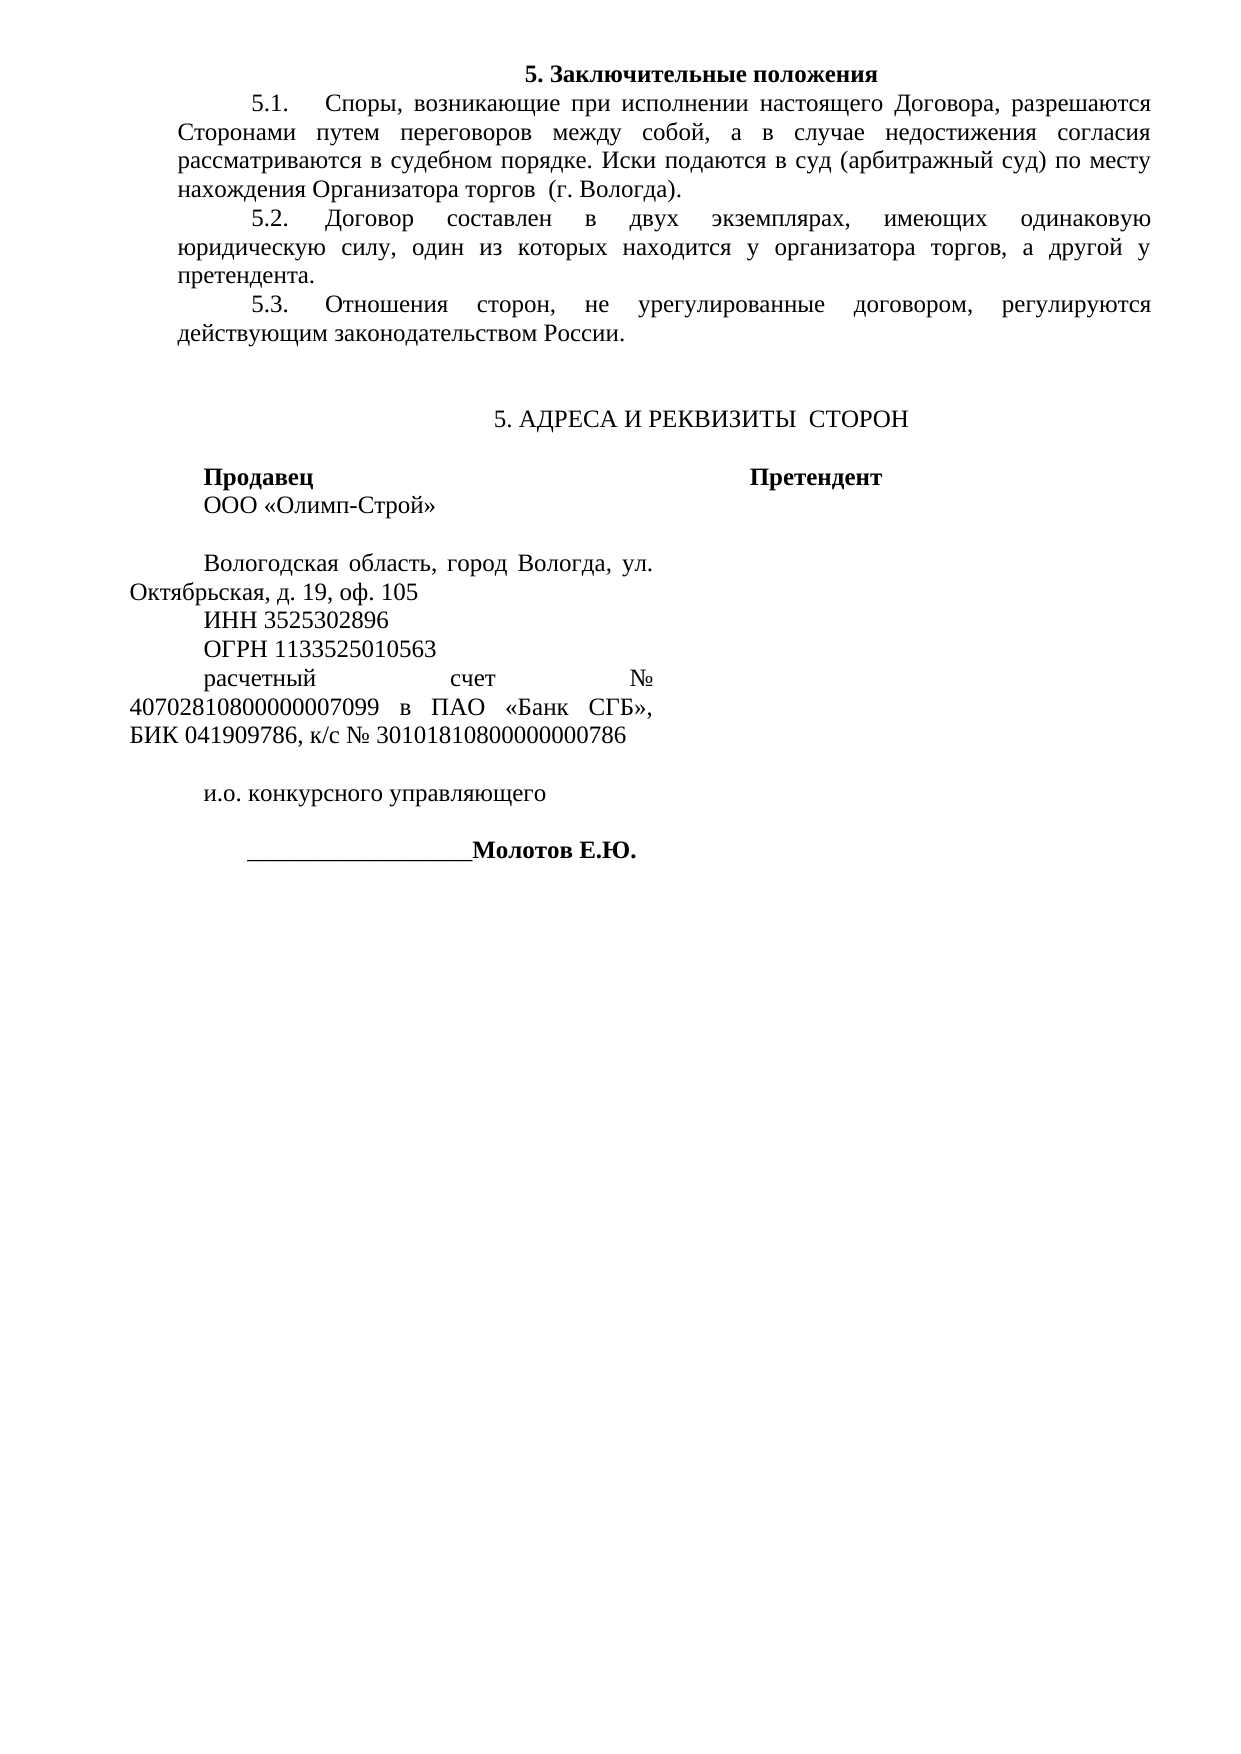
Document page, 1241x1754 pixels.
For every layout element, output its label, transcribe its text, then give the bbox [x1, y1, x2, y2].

list Договор составлен в двух экземплярах, имеющих одинаковую юридическую силу, один из которых находится у организатора торгов, а другой у претендента. [177, 203, 1152, 289]
list Споры, возникающие при исполнении настоящего Договора, разрешаются Сторонами путем переговоров между собой, а в случае недостижения согласия рассматриваются в судебном порядке. Иски подаются в суд (арбитражный суд) по месту нахождения Организатора торгов (г. Вологда). [177, 88, 1152, 203]
text 5. Заключительные положения [177, 59, 1152, 88]
table_header Претендент [665, 462, 1211, 1015]
list Отношения сторон, не урегулированные договором, регулируются действующим законодательством России. [177, 289, 1152, 347]
text 5. АДРЕСА И РЕКВИЗИТЫ СТОРОН [177, 404, 1152, 433]
table_header Продавец ООО «Олимп-Строй» Вологодская область, город Вологда, ул. Октябрьская, д. 19, оф. 105 ИНН 3525302896 ОГРН 1133525010563 расчетный счет № 40702810800000007099 в ПАО «Банк СГБ», БИК 041909786, к/с № 30101810800000000786 и.о. конкурсного управляющего __________________Молотов Е.Ю. [118, 462, 664, 1015]
